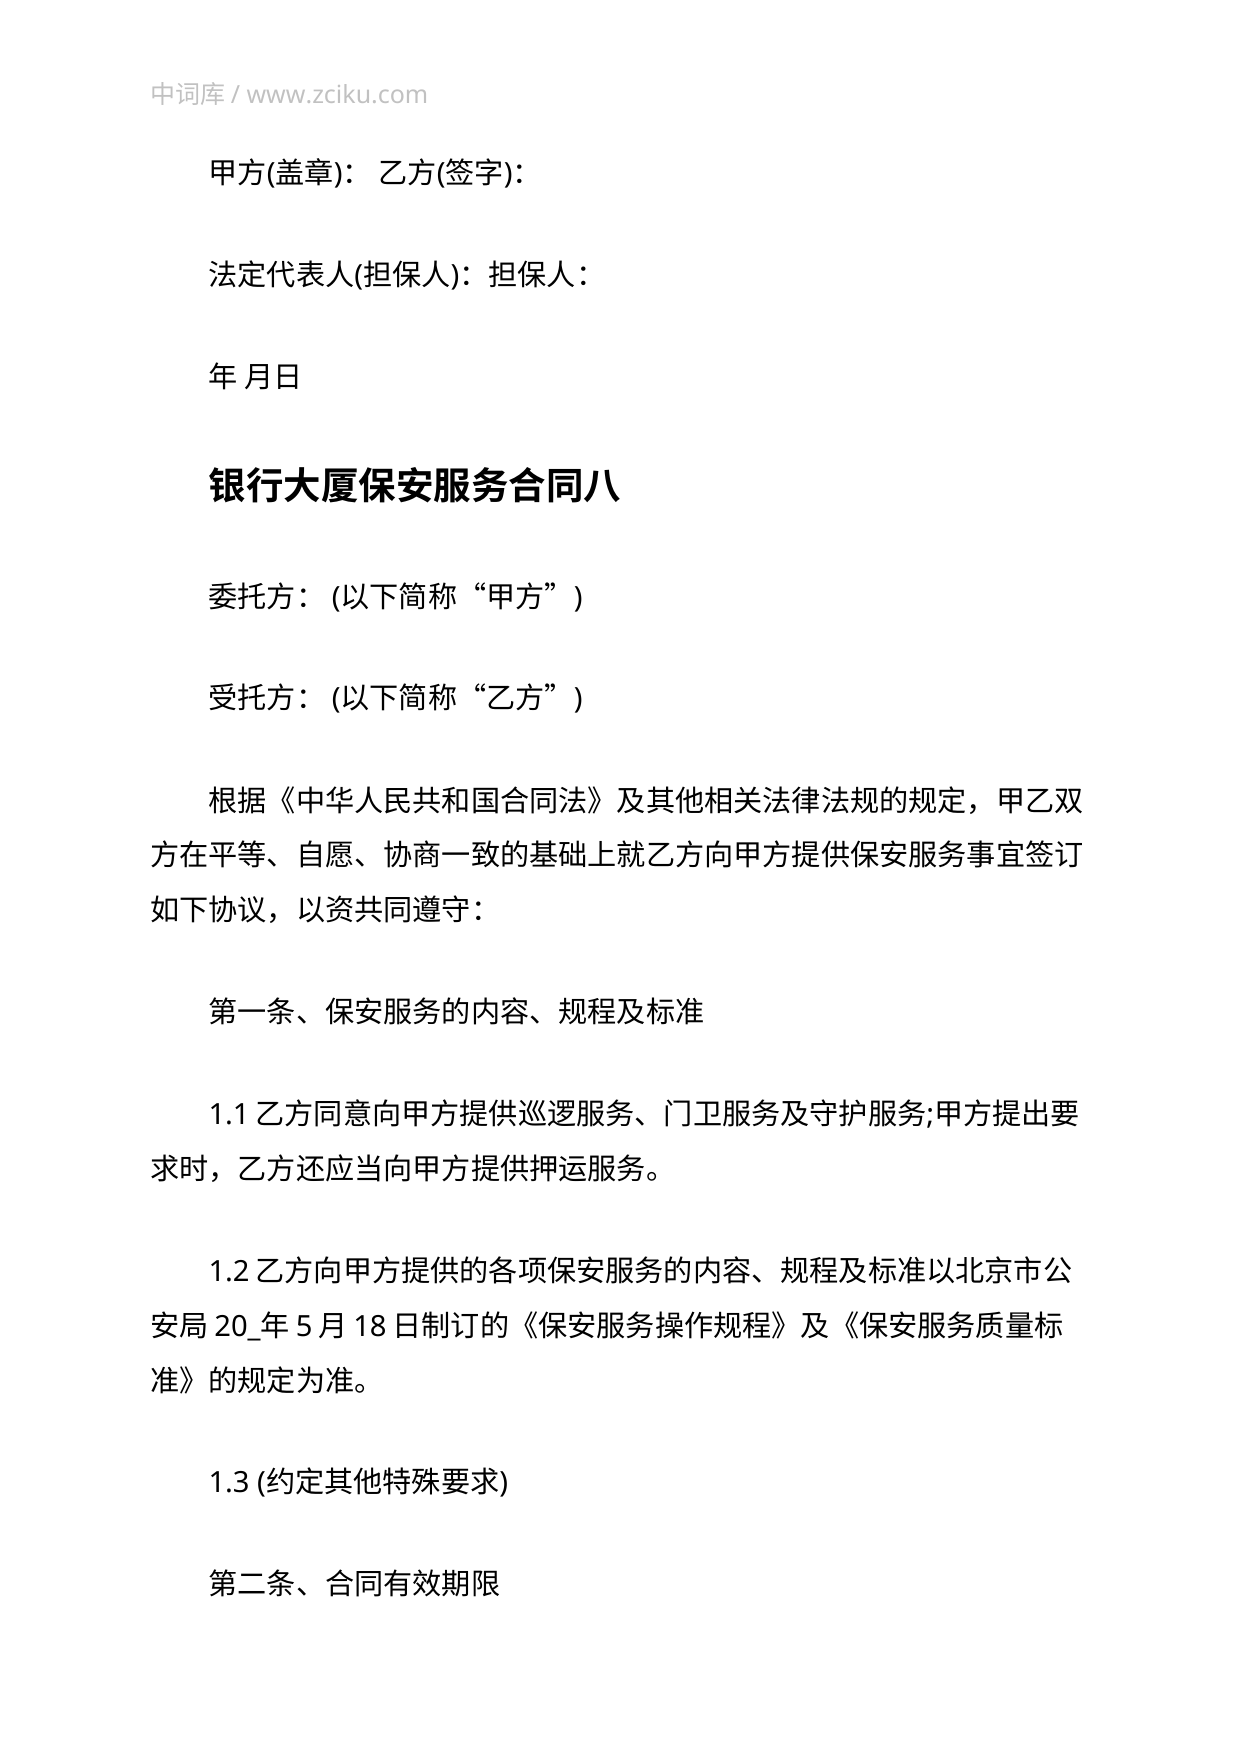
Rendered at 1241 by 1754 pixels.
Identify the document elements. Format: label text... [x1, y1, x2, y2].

text 甲方(盖章)： 乙方(签字)： [150, 150, 1090, 192]
text 1.1乙方同意向甲方提供巡逻服务、门卫服务及守护服务;甲方提出要求时，乙方还应当向甲方提供押运服务。 [150, 1090, 1090, 1188]
text 委托方： (以下简称“甲方”) [150, 573, 1090, 616]
text 第二条、合同有效期限 [150, 1561, 1090, 1603]
text 1.2乙方向甲方提供的各项保安服务的内容、规程及标准以北京市公安局20_年5月18日制订的《保安服务操作规程》及《保安服务质量标准》的规定为准。 [150, 1247, 1090, 1399]
text 受托方： (以下简称“乙方”) [150, 675, 1090, 717]
text 法定代表人(担保人)：担保人： [150, 252, 1090, 294]
text 1.3 (约定其他特殊要求) [150, 1459, 1090, 1501]
text 银行大厦保安服务合同八 [150, 456, 1090, 510]
text 年 月日 [150, 354, 1090, 396]
text 根据《中华人民共和国合同法》及其他相关法律法规的规定，甲乙双方在平等、自愿、协商一致的基础上就乙方向甲方提供保安服务事宜签订如下协议，以资共同遵守： [150, 777, 1090, 929]
text 第一条、保安服务的内容、规程及标准 [150, 989, 1090, 1031]
